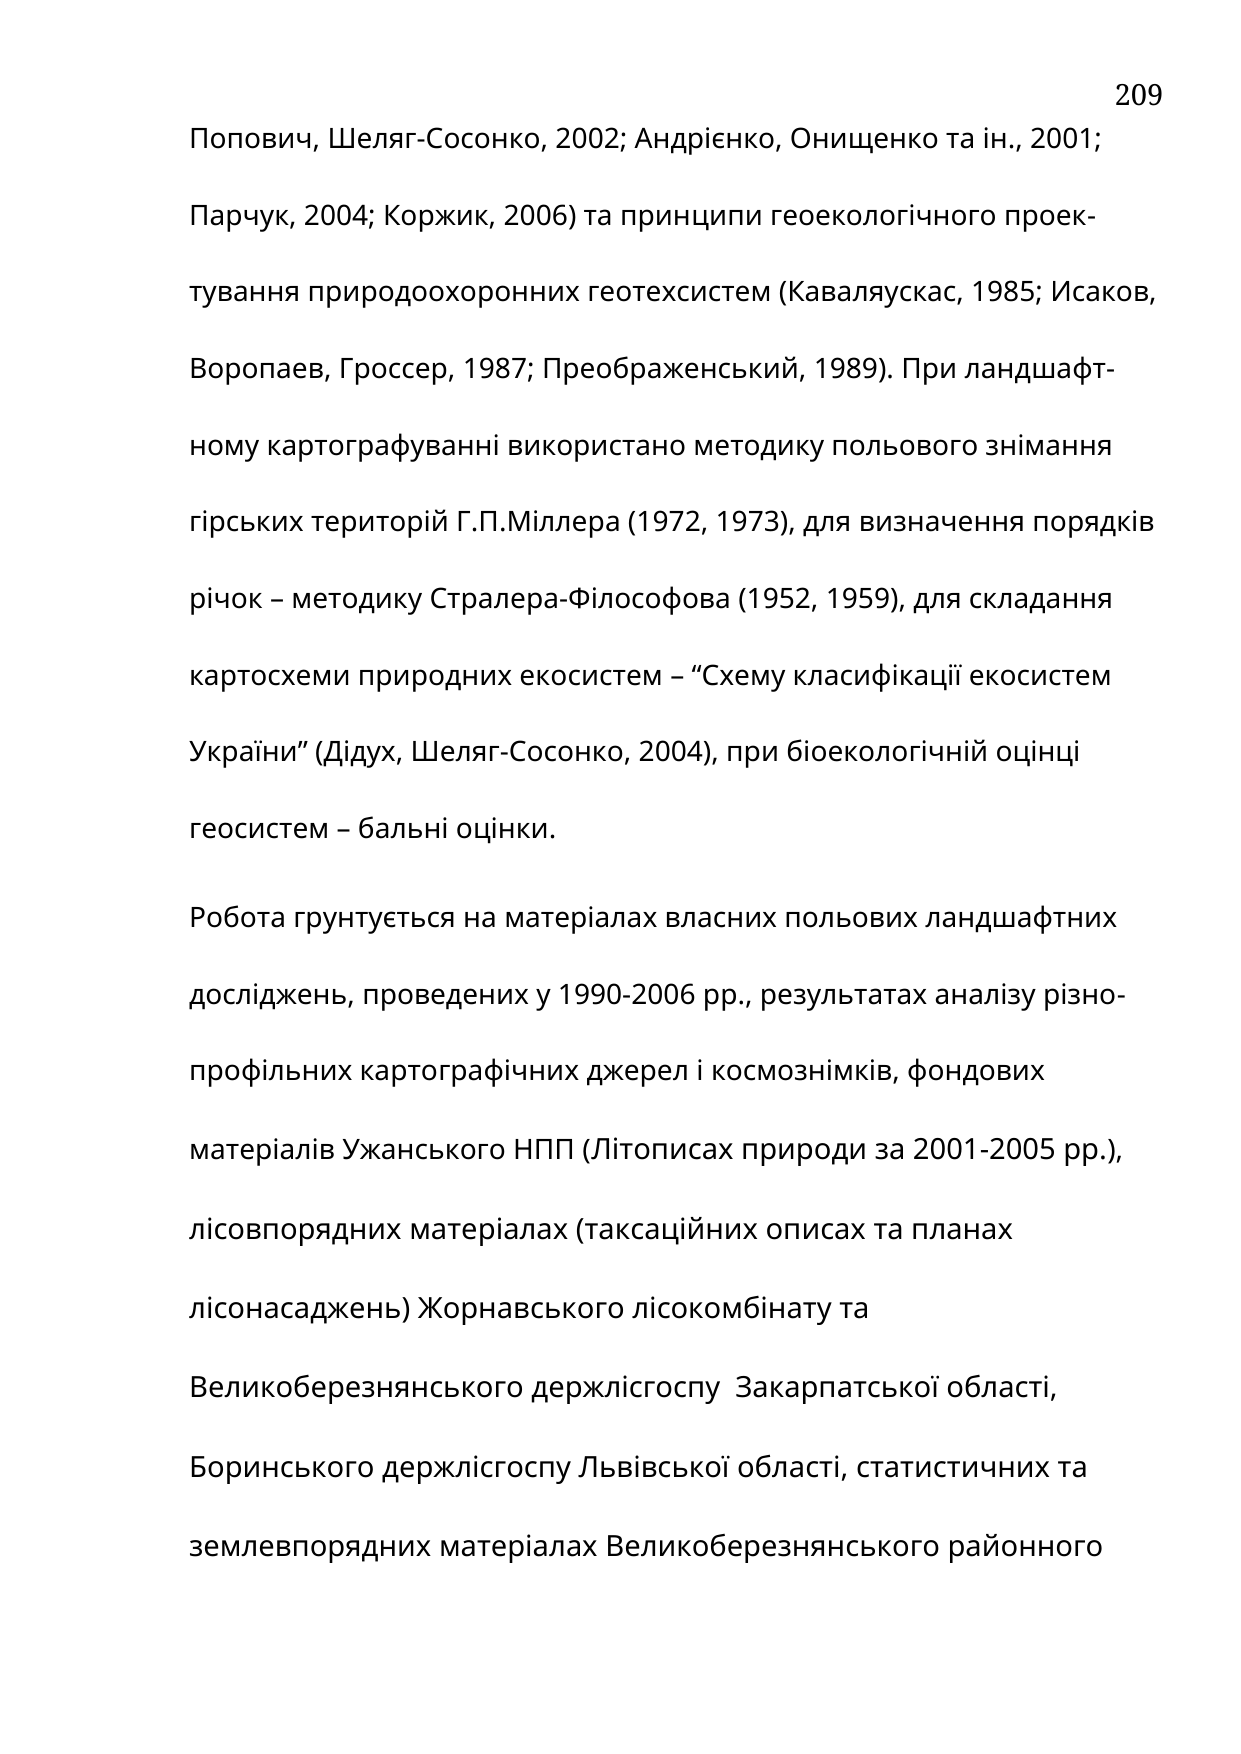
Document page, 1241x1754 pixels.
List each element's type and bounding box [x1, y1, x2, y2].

text [189, 118, 1163, 846]
text [189, 897, 1163, 1565]
